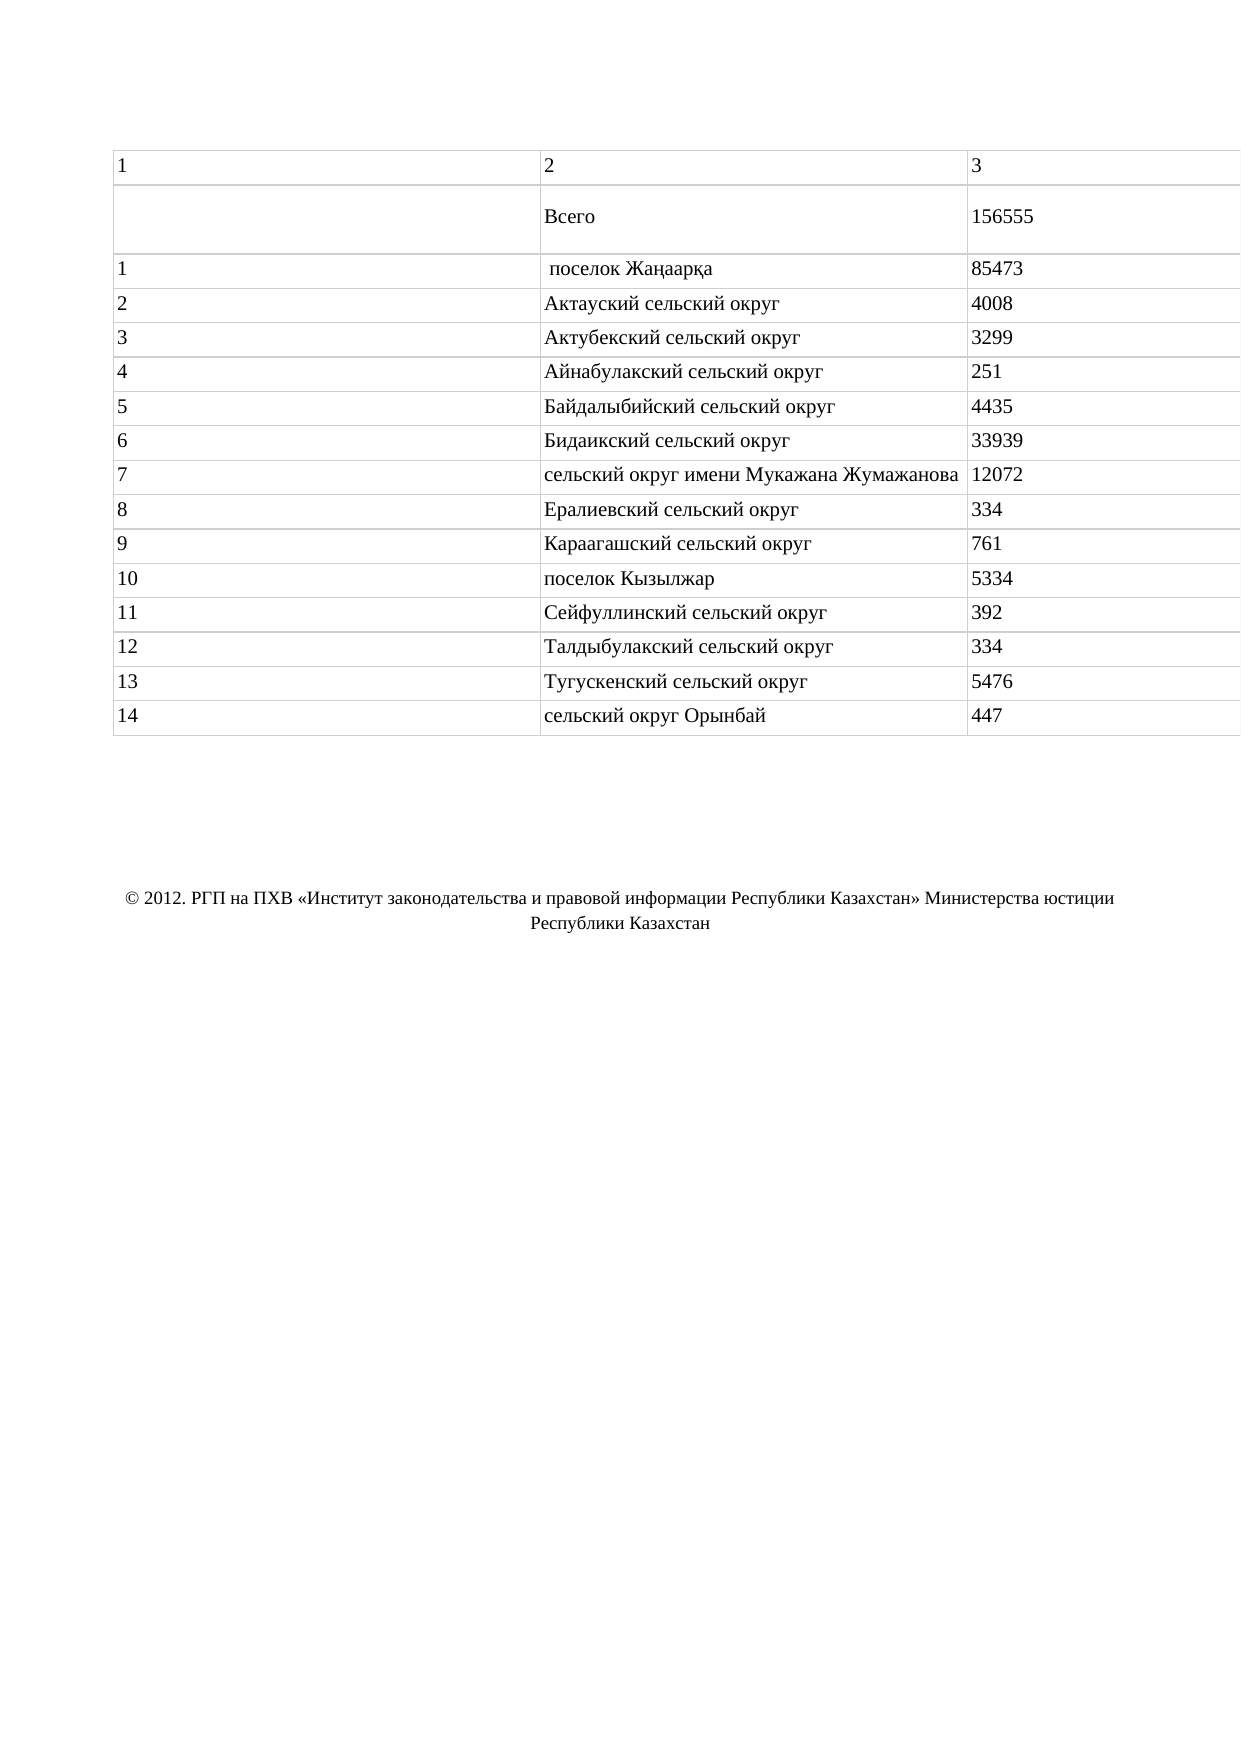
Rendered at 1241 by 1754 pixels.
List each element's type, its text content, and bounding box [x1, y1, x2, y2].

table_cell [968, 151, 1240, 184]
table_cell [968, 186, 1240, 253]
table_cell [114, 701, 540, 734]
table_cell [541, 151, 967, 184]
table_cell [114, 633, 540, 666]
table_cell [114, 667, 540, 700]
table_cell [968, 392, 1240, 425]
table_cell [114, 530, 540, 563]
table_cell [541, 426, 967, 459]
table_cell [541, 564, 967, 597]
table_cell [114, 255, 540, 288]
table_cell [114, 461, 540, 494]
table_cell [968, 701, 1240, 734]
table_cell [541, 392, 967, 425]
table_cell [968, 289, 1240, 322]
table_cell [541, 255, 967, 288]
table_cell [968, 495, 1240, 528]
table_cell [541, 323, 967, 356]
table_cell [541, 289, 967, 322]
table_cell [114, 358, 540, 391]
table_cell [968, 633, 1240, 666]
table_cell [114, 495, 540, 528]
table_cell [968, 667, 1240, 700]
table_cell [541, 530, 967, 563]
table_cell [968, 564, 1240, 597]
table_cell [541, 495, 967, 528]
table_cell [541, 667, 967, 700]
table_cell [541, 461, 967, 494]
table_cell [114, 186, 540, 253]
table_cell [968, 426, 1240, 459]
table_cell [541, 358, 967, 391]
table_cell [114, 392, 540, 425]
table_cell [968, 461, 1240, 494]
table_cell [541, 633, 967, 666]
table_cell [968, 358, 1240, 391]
text © 2012. РГП на ПХВ «Институт законодательства и правовой информации Республики Казахстан» Министерства юстиции Республики Казахстан [112, 887, 1128, 933]
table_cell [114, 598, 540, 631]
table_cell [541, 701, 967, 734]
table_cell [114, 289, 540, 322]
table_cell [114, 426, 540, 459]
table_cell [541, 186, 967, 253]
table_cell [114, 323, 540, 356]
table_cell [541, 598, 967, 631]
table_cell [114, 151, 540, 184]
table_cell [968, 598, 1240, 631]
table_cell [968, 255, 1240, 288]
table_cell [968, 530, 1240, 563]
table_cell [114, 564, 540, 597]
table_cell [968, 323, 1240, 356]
